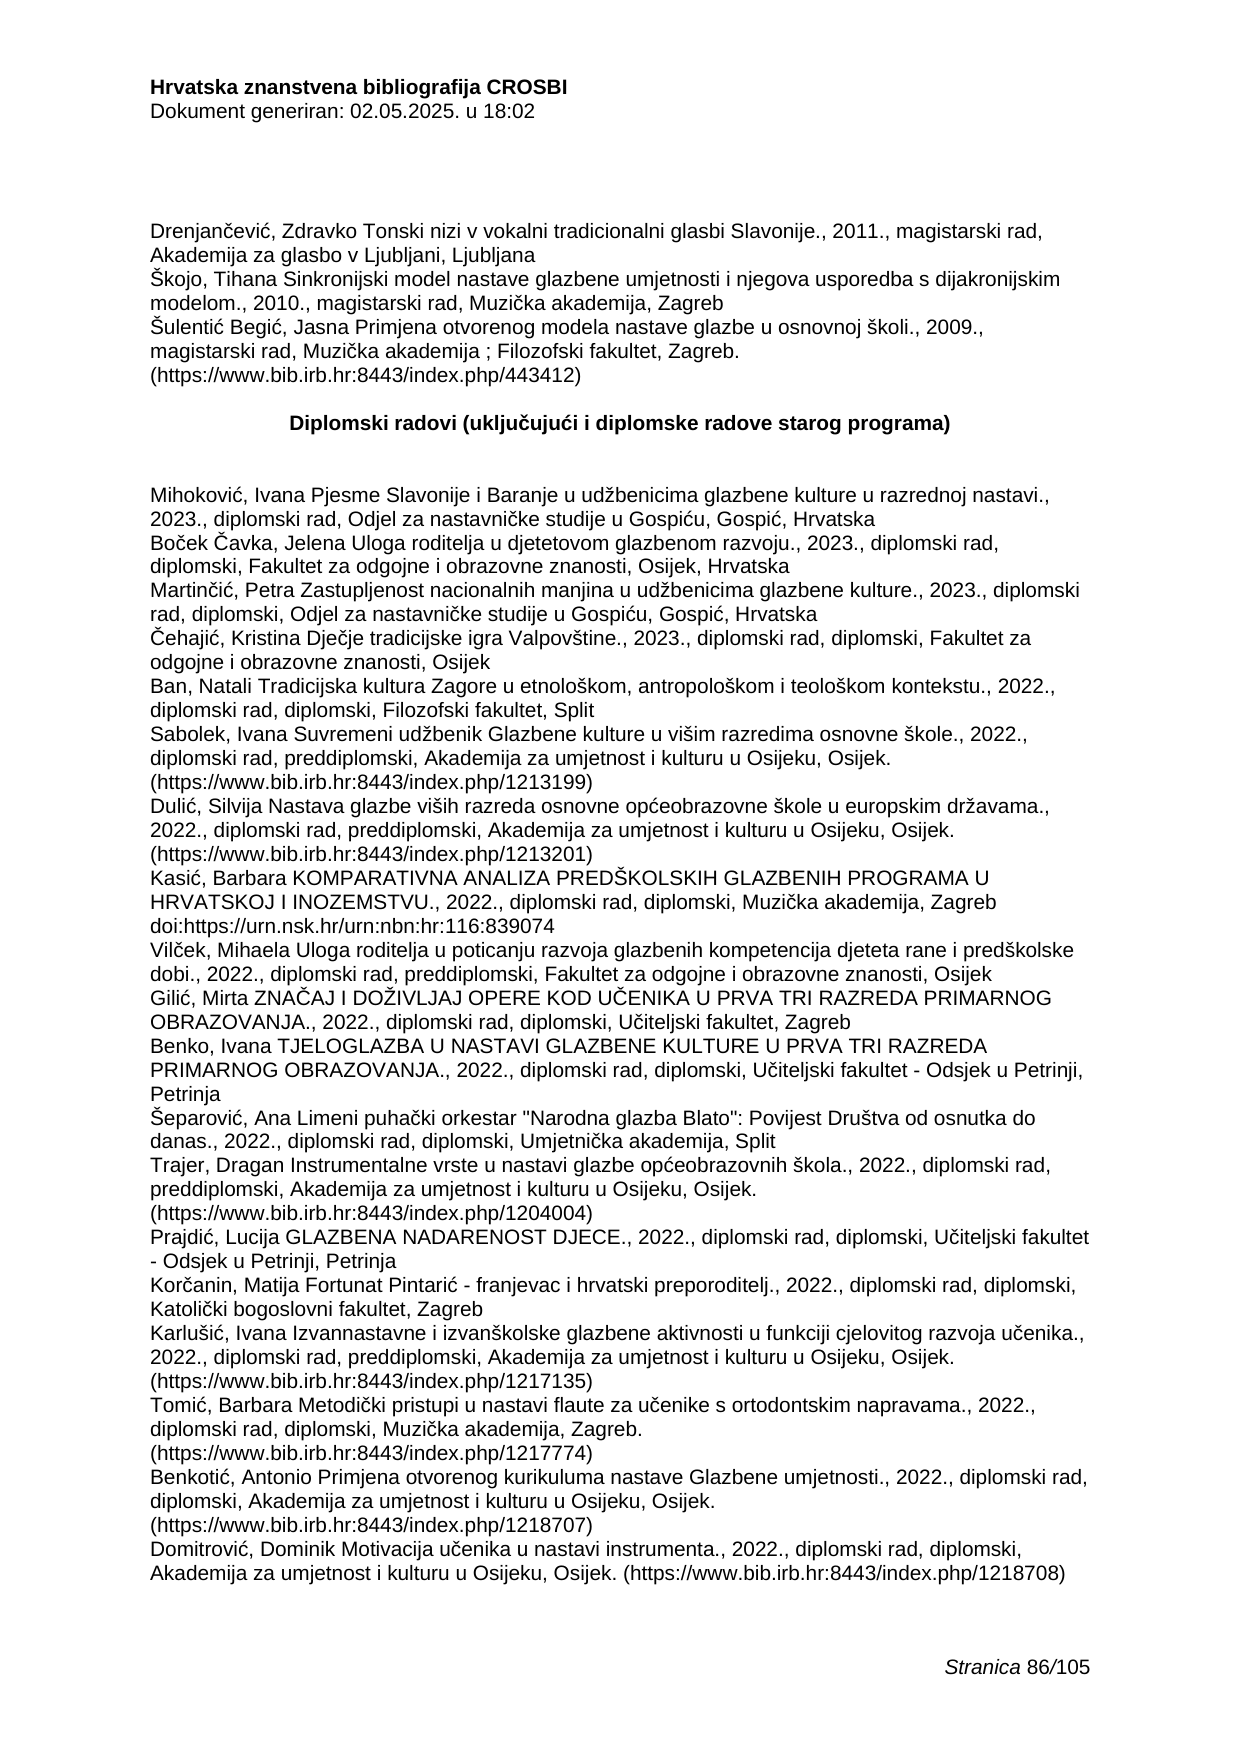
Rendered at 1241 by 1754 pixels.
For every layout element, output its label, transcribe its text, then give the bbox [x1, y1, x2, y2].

text Boček Čavka, Jelena [150, 530, 1090, 578]
text Škojo, Tihana [150, 267, 1090, 315]
text Sabolek, Ivana [150, 722, 1090, 794]
text Dulić, Silvija [150, 794, 1090, 866]
text Čehajić, Kristina [150, 626, 1090, 674]
text Kasić, Barbara [150, 866, 1090, 938]
text Tomić, Barbara [150, 1393, 1090, 1465]
text Šulentić Begić, Jasna [150, 315, 1090, 387]
text Prajdić, Lucija [150, 1225, 1090, 1273]
text Šeparović, Ana [150, 1105, 1090, 1153]
text Domitrović, Dominik [150, 1537, 1090, 1584]
text Karlušić, Ivana [150, 1321, 1090, 1393]
text Benko, Ivana [150, 1033, 1090, 1105]
text Benkotić, Antonio [150, 1465, 1090, 1537]
subtitle Diplomski radovi (uključujući i diplomske radove starog programa) [150, 411, 1090, 434]
text Drenjančević, Zdravko [150, 219, 1090, 267]
text Gilić, Mirta [150, 986, 1090, 1033]
text Korčanin, Matija [150, 1273, 1090, 1321]
text Vilček, Mihaela [150, 938, 1090, 986]
text Ban, Natali [150, 674, 1090, 722]
text Trajer, Dragan [150, 1153, 1090, 1225]
text Mihoković, Ivana [150, 482, 1090, 530]
text Martinčić, Petra [150, 578, 1090, 626]
